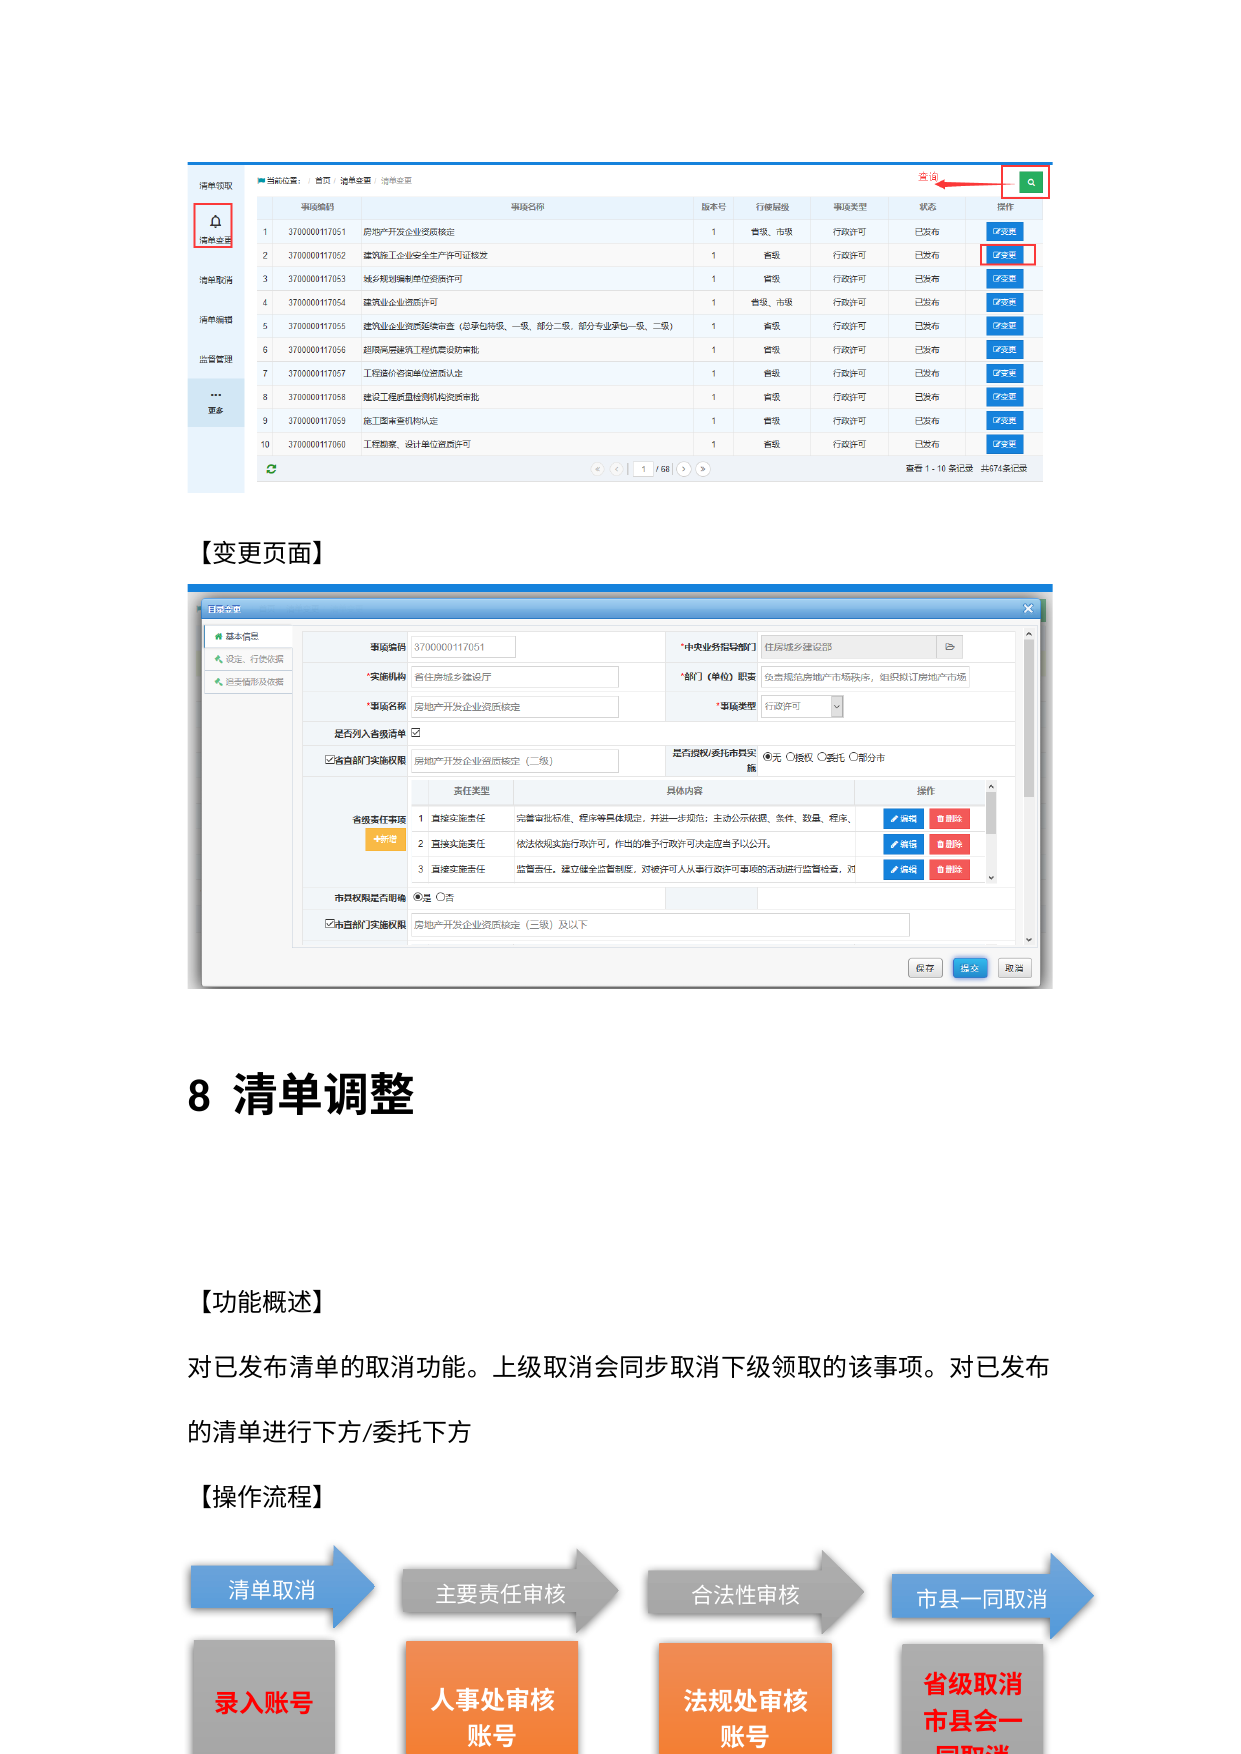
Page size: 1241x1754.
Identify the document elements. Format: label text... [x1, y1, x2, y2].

text 对已发布清单的取消功能。上级取消会同步取消下级领取的该事项。对已发布的清单进行下方/委托下方 [187, 1333, 1053, 1463]
picture [187, 162, 1053, 493]
picture [187, 584, 1053, 989]
text 【操作流程】 [187, 1463, 1053, 1528]
subtitle 清单调整 [187, 1042, 1053, 1140]
text 【功能概述】 [187, 1268, 1053, 1333]
text 【变更页面】 [187, 519, 1053, 584]
